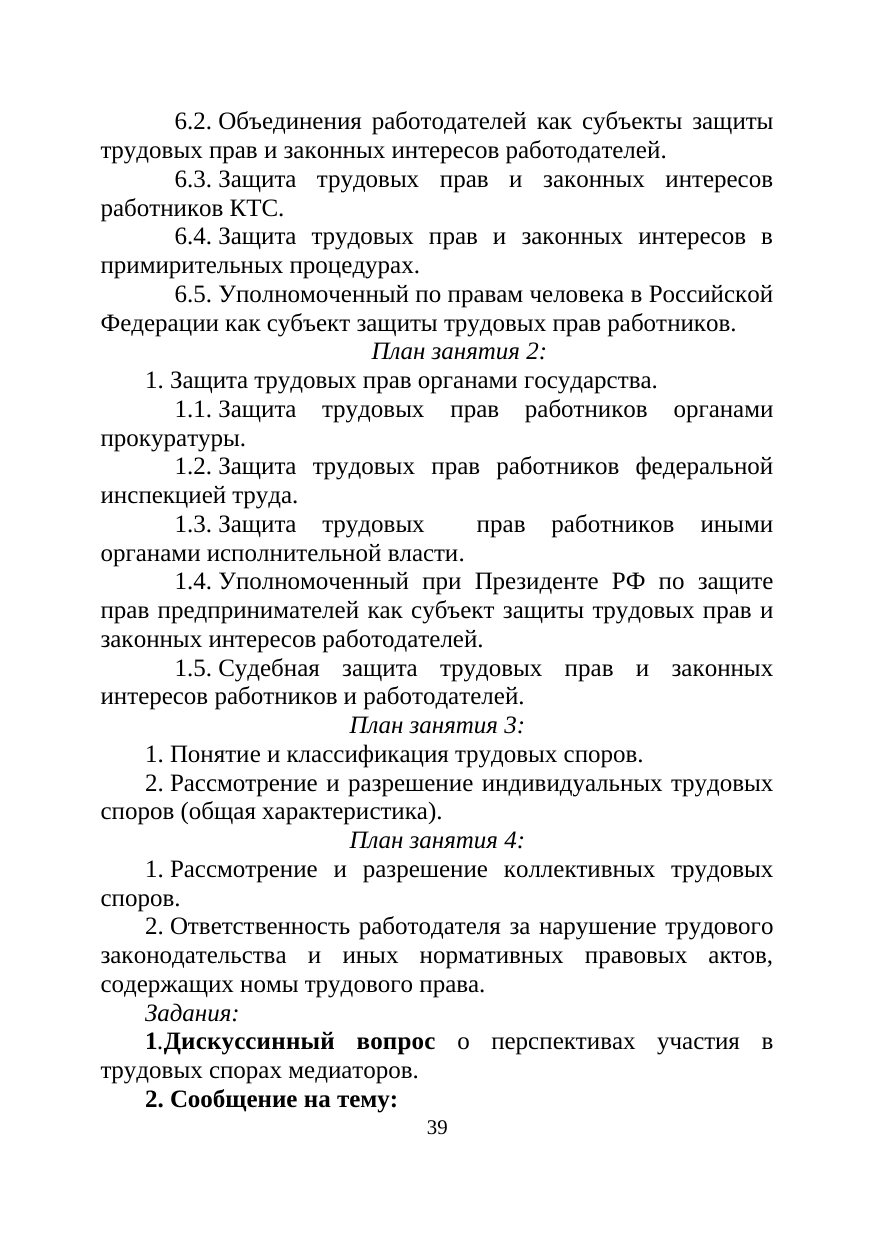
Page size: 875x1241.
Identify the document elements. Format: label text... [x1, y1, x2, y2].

text 1. Понятие и классификация трудовых споров. [100, 739, 774, 768]
text 1.5. Судебная защита трудовых прав и законных интересов работников и работодателей. [100, 653, 774, 710]
text 1.3. Защита трудовых прав работников иными органами исполнительной власти. [100, 509, 774, 566]
text 6.5. Уполномоченный по правам человека в Российской Федерации как субъект защиты трудовых прав работников. [100, 279, 774, 336]
text 2. Сообщение на тему: [100, 1084, 774, 1113]
text План занятия 4: [100, 825, 774, 854]
text 1.2. Защита трудовых прав работников федеральной инспекцией труда. [100, 451, 774, 509]
text 6.3. Защита трудовых прав и законных интересов работников КТС. [100, 164, 774, 221]
text План занятия 3: [100, 710, 774, 739]
list 2. Ответственность работодателя за нарушение трудового законодательства и иных нормативных правовых актов, содержащих номы трудового права. [100, 911, 774, 998]
text Задания: [100, 998, 774, 1026]
text 1.1. Защита трудовых прав работников органами прокуратуры. [100, 394, 774, 451]
text 1. Защита трудовых прав органами государства. [100, 365, 774, 394]
text 6.4. Защита трудовых прав и законных интересов в примирительных процедурах. [100, 221, 774, 279]
text 6.2. Объединения работодателей как субъекты защиты трудовых прав и законных интересов работодателей. [100, 106, 774, 164]
text 2. Рассмотрение и разрешение индивидуальных трудовых споров (общая характеристика). [100, 768, 774, 825]
text 1.Дискуссинный вопрос о перспективах участия в трудовых спорах медиаторов. [100, 1026, 774, 1084]
text 1. Рассмотрение и разрешение коллективных трудовых споров. [100, 854, 774, 911]
text План занятия 2: [100, 336, 774, 365]
text 1.4. Уполномоченный при Президенте РФ по защите прав предпринимателей как субъект защиты трудовых прав и законных интересов работодателей. [100, 566, 774, 653]
